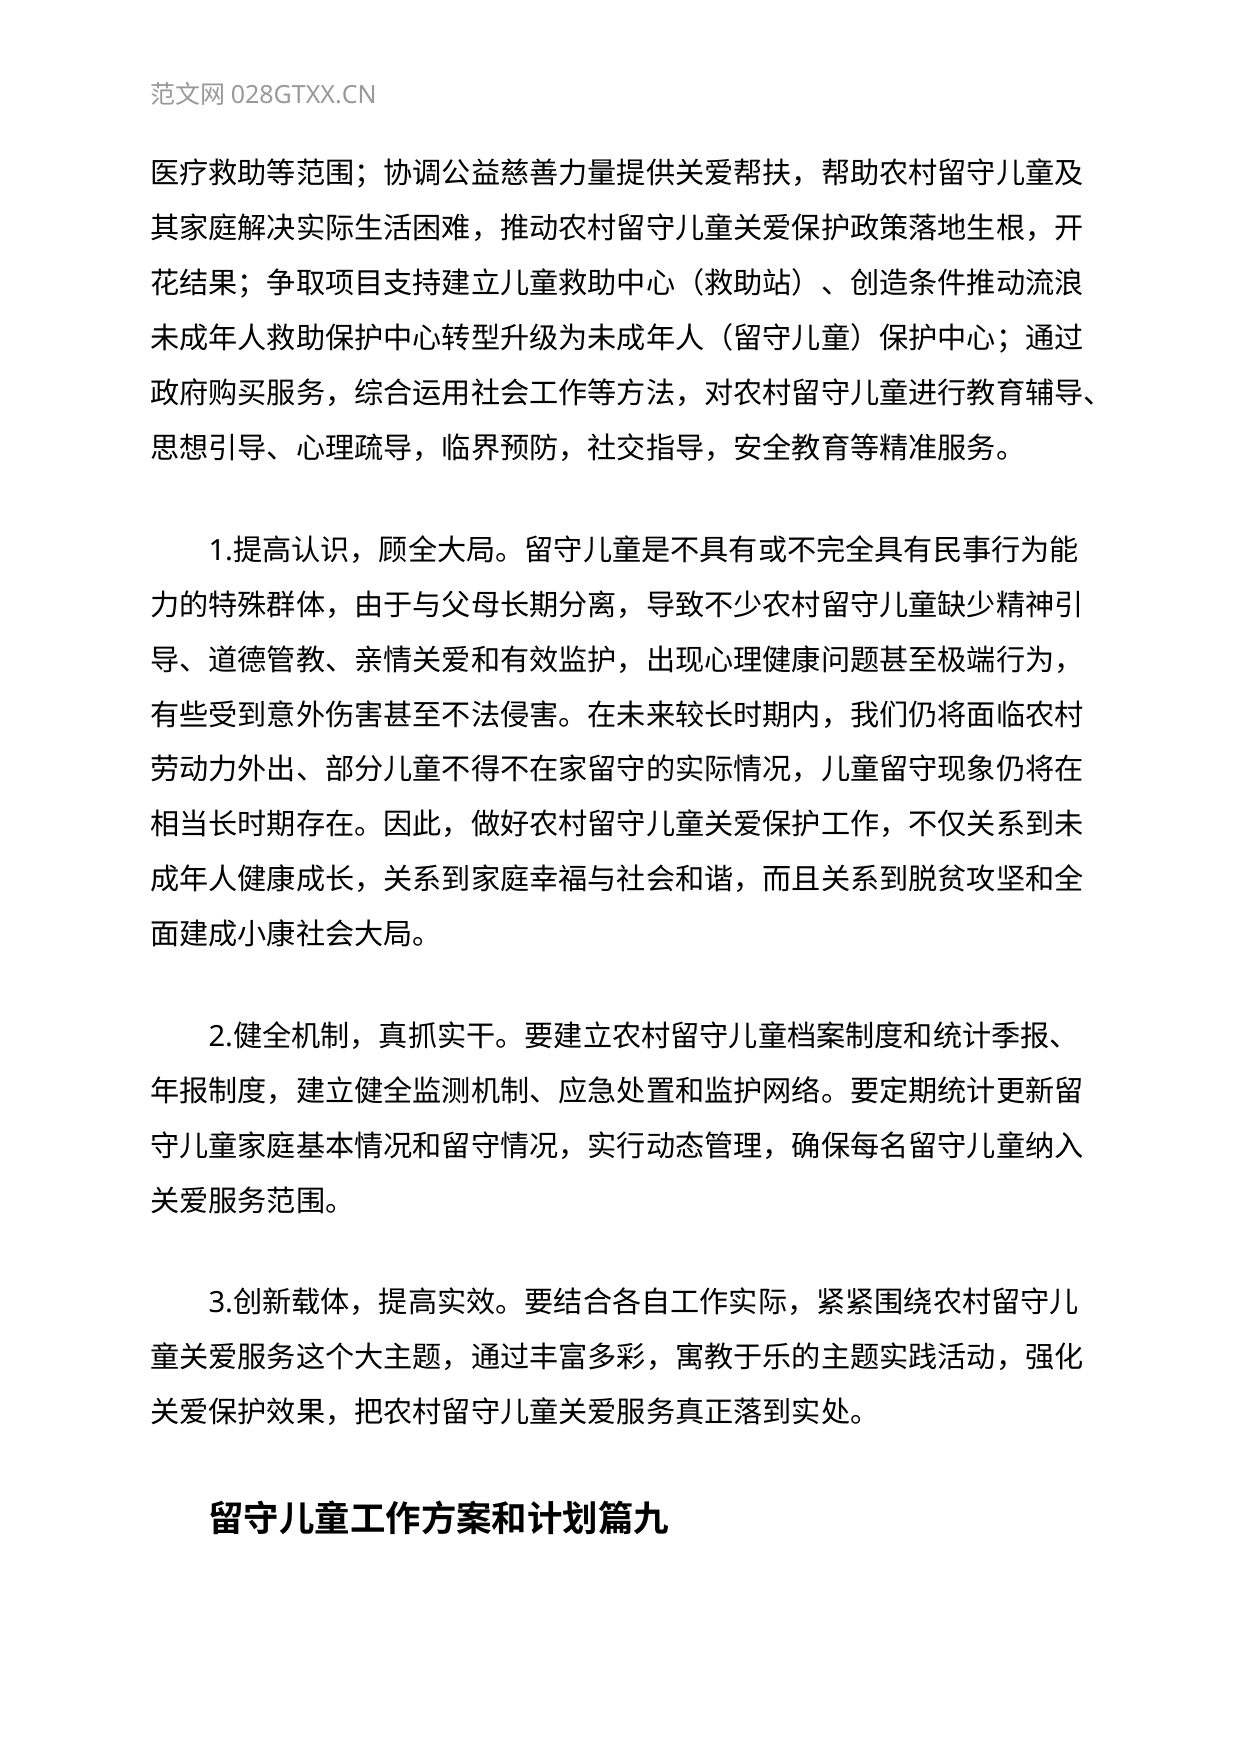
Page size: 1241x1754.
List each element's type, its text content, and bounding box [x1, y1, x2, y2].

text 2.健全机制，真抓实干。要建立农村留守儿童档案制度和统计季报、年报制度，建立健全监测机制、应急处置和监护网络。要定期统计更新留守儿童家庭基本情况和留守情况，实行动态管理，确保每名留守儿童纳入关爱服务范围。 [150, 1012, 1090, 1219]
text 1.提高认识，顾全大局。留守儿童是不具有或不完全具有民事行为能力的特殊群体，由于与父母长期分离，导致不少农村留守儿童缺少精神引导、道德管教、亲情关爱和有效监护，出现心理健康问题甚至极端行为，有些受到意外伤害甚至不法侵害。在未来较长时期内，我们仍将面临农村劳动力外出、部分儿童不得不在家留守的实际情况，儿童留守现象仍将在相当长时期存在。因此，做好农村留守儿童关爱保护工作，不仅关系到未成年人健康成长，关系到家庭幸福与社会和谐，而且关系到脱贫攻坚和全面建成小康社会大局。 [150, 526, 1090, 953]
text 留守儿童工作方案和计划篇九 [150, 1491, 1090, 1542]
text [150, 150, 1090, 467]
text 3.创新载体，提高实效。要结合各自工作实际，紧紧围绕农村留守儿童关爱服务这个大主题，通过丰富多彩，寓教于乐的主题实践活动，强化关爱保护效果，把农村留守儿童关爱服务真正落到实处。 [150, 1279, 1090, 1431]
